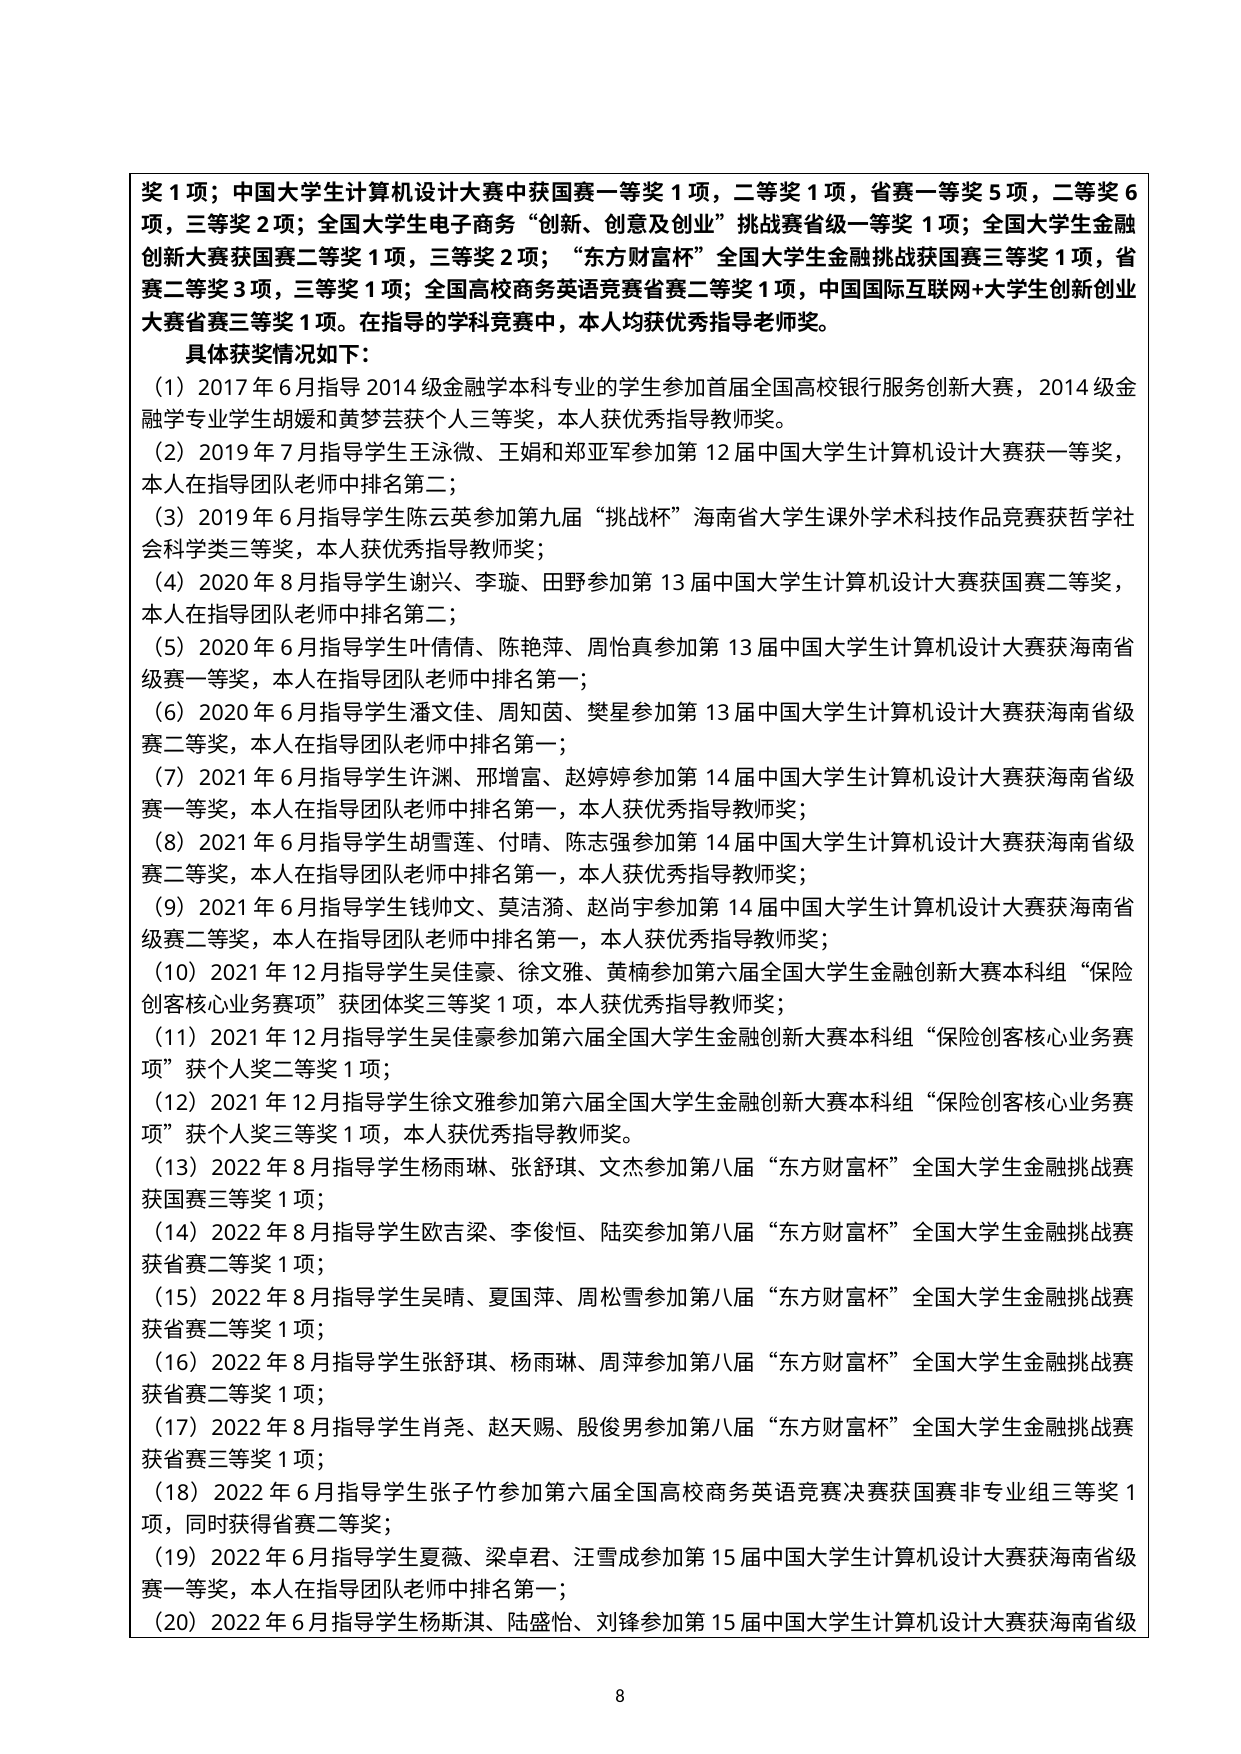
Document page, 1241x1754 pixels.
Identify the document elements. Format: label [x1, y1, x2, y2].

table_cell [131, 174, 1148, 1637]
